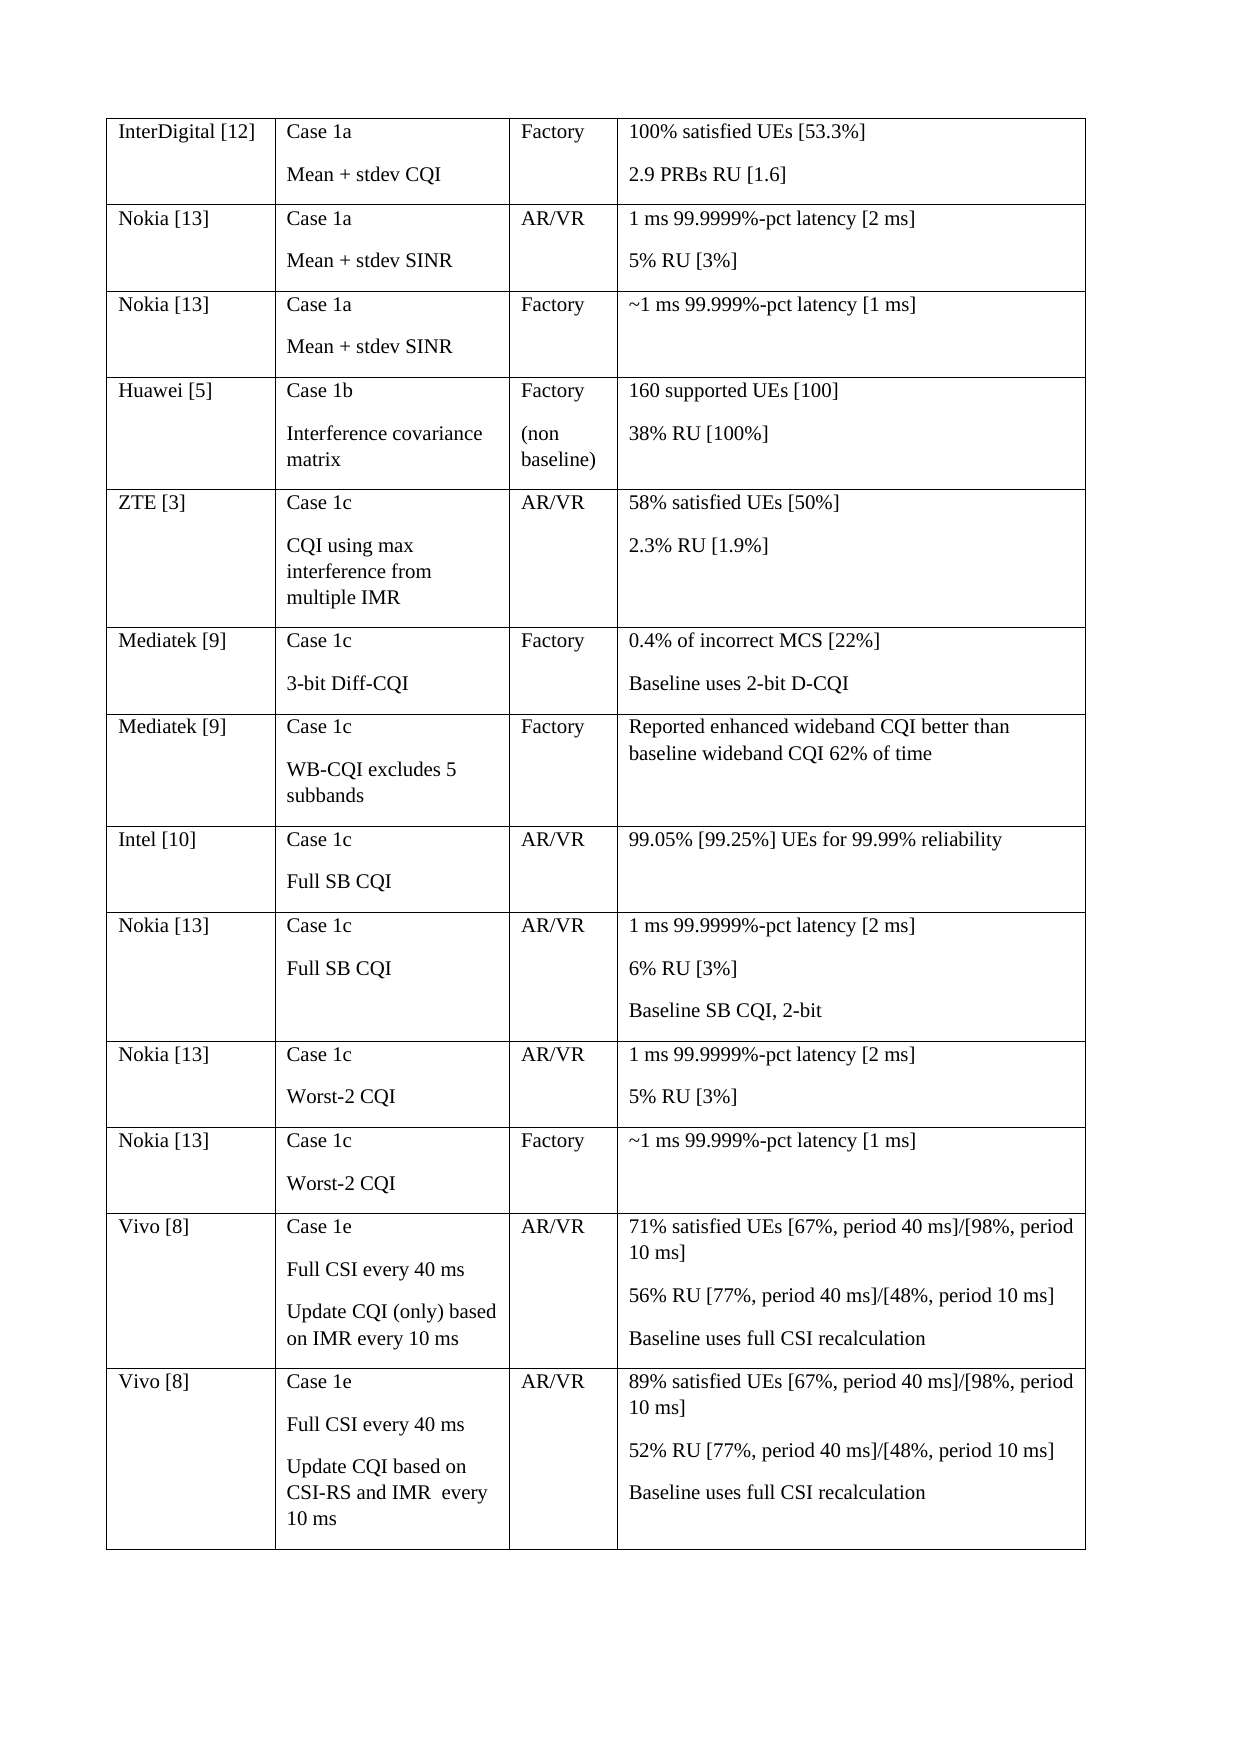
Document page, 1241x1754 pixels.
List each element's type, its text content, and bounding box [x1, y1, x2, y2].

table_cell ~1 ms 99.999%-pct latency [1 ms] [618, 1128, 1085, 1213]
table_cell 89% satisfied UEs [67%, period 40 ms]/[98%, period 10 ms] 52% RU [77%, period 40 ms]/[48%, period 10 ms] Baseline uses full CSI recalculation [618, 1369, 1085, 1549]
table_cell Huawei [5] [107, 378, 275, 489]
table_cell Case 1c CQI using max interference from multiple IMR [276, 490, 509, 627]
table_cell 1 ms 99.9999%-pct latency [2 ms] 6% RU [3%] Baseline SB CQI, 2-bit [618, 913, 1085, 1041]
table_cell AR/VR [510, 1042, 617, 1127]
table_cell AR/VR [510, 205, 617, 291]
table_cell Case 1e Full CSI every 40 ms Update CQI based on CSI-RS and IMR every 10 ms [276, 1369, 509, 1549]
table_cell Factory [510, 628, 617, 713]
table_cell Mediatek [9] [107, 715, 275, 826]
table_cell Factory (non baseline) [510, 378, 617, 489]
table_cell Case 1e Full CSI every 40 ms Update CQI (only) based on IMR every 10 ms [276, 1214, 509, 1368]
table_cell 58% satisfied UEs [50%] 2.3% RU [1.9%] [618, 490, 1085, 627]
table_cell Mediatek [9] [107, 628, 275, 713]
table_cell ~1 ms 99.999%-pct latency [1 ms] [618, 292, 1085, 377]
table_cell AR/VR [510, 1369, 617, 1549]
table_cell Case 1a Mean + stdev SINR [276, 292, 509, 377]
table_cell Case 1c Worst-2 CQI [276, 1128, 509, 1213]
table_cell Nokia [13] [107, 205, 275, 291]
table_cell 1 ms 99.9999%-pct latency [2 ms] 5% RU [3%] [618, 1042, 1085, 1127]
table_cell 71% satisfied UEs [67%, period 40 ms]/[98%, period 10 ms] 56% RU [77%, period 40 ms]/[48%, period 10 ms] Baseline uses full CSI recalculation [618, 1214, 1085, 1368]
table_cell Case 1a Mean + stdev SINR [276, 205, 509, 291]
table_cell Case 1c Full SB CQI [276, 827, 509, 912]
table_cell AR/VR [510, 827, 617, 912]
table_cell InterDigital [12] [107, 119, 275, 204]
table_cell Case 1c Full SB CQI [276, 913, 509, 1041]
table_cell Factory [510, 292, 617, 377]
table_cell 1 ms 99.9999%-pct latency [2 ms] 5% RU [3%] [618, 205, 1085, 291]
table_cell Case 1b Interference covariance matrix [276, 378, 509, 489]
table_cell Case 1c Worst-2 CQI [276, 1042, 509, 1127]
table_cell Nokia [13] [107, 292, 275, 377]
table_cell AR/VR [510, 490, 617, 627]
table_cell Intel [10] [107, 827, 275, 912]
table_cell 0.4% of incorrect MCS [22%] Baseline uses 2-bit D-CQI [618, 628, 1085, 713]
table_cell Factory [510, 119, 617, 204]
table_cell Nokia [13] [107, 1042, 275, 1127]
table_cell 99.05% [99.25%] UEs for 99.99% reliability [618, 827, 1085, 912]
table_cell AR/VR [510, 1214, 617, 1368]
table_cell Factory [510, 1128, 617, 1213]
table_cell Vivo [8] [107, 1214, 275, 1368]
table_cell AR/VR [510, 913, 617, 1041]
table_cell 100% satisfied UEs [53.3%] 2.9 PRBs RU [1.6] [618, 119, 1085, 204]
table_cell Case 1c 3-bit Diff-CQI [276, 628, 509, 713]
table_cell Reported enhanced wideband CQI better than baseline wideband CQI 62% of time [618, 715, 1085, 826]
table_cell Nokia [13] [107, 1128, 275, 1213]
table_cell 160 supported UEs [100] 38% RU [100%] [618, 378, 1085, 489]
table_cell Nokia [13] [107, 913, 275, 1041]
table_cell Factory [510, 715, 617, 826]
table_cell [276, 119, 509, 204]
table_cell Vivo [8] [107, 1369, 275, 1549]
table_cell Case 1c WB-CQI excludes 5 subbands [276, 715, 509, 826]
table_cell ZTE [3] [107, 490, 275, 627]
